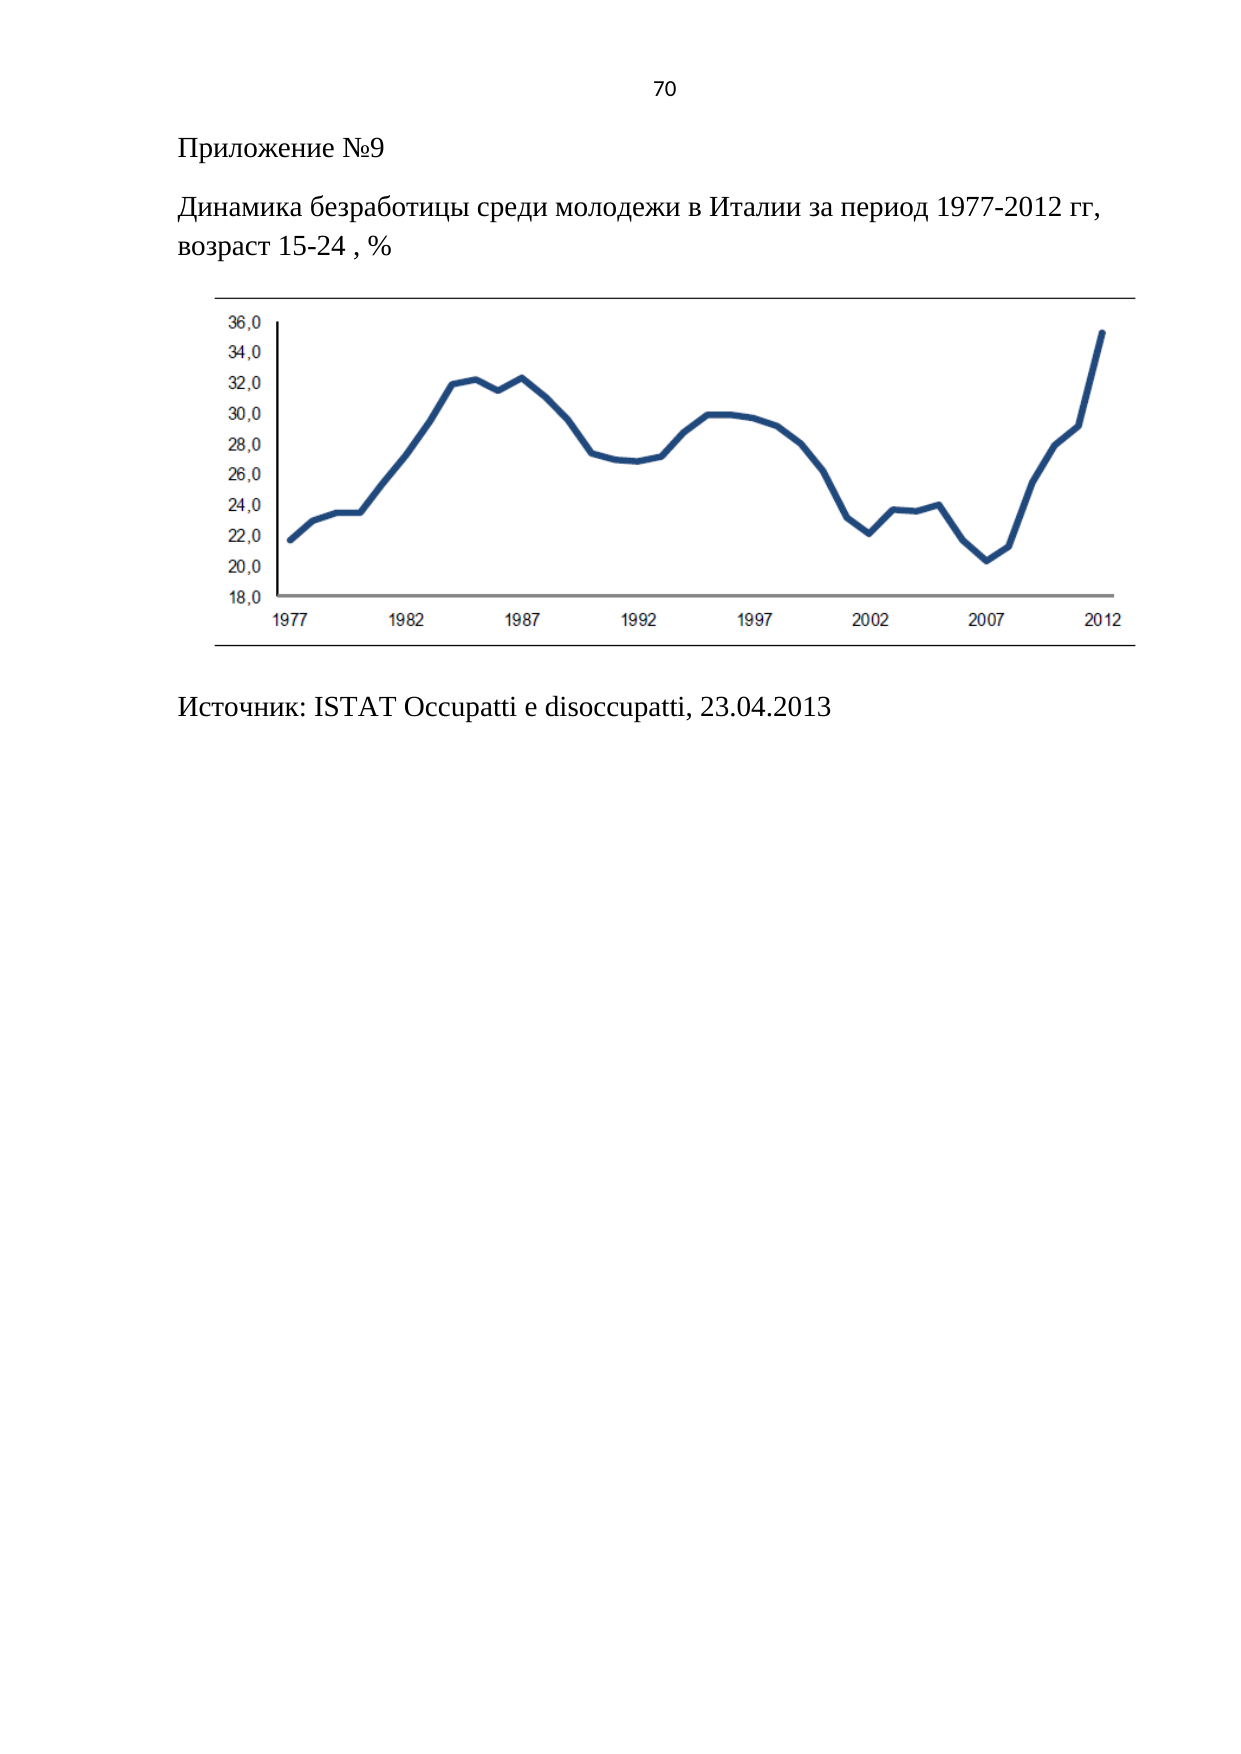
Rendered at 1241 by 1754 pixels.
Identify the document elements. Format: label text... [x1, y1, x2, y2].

text Приложение №9 [177, 130, 1152, 163]
text Динамика безработицы среди молодежи в Италии за период 1977-2012 гг, возраст 15-24 , % [177, 189, 1152, 261]
text Источник: ISTAT Occupatti e disoccupatti, 23.04.2013 [177, 689, 1152, 722]
picture [177, 287, 1152, 664]
